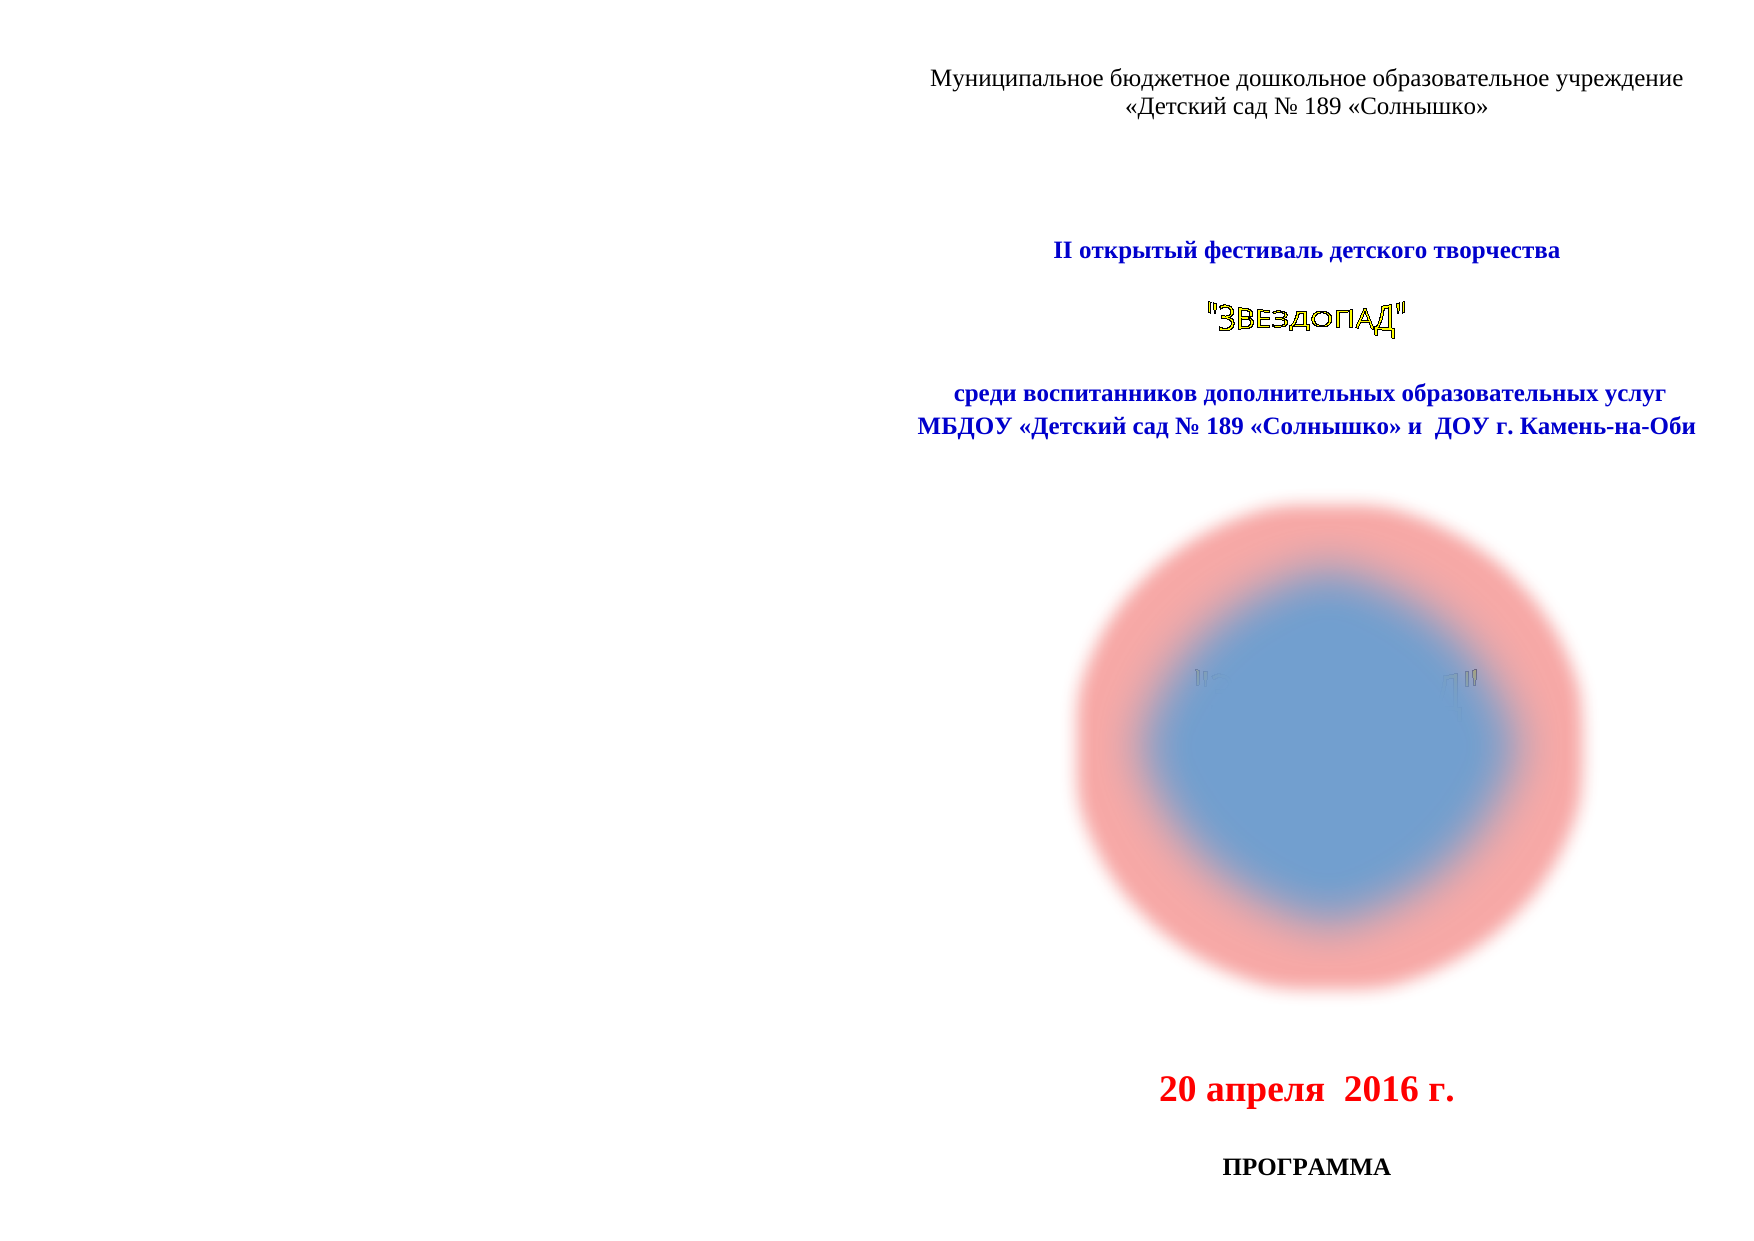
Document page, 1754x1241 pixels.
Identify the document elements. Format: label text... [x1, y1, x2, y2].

text ПРОГРАММА [915, 1152, 1698, 1181]
text Муниципальное бюджетное дошкольное образовательное учреждение «Детский сад № 189 «Солнышко» [915, 63, 1698, 120]
text II открытый фестиваль детского творчества [915, 235, 1698, 264]
text среди воспитанников дополнительных образовательных услуг МБДОУ «Детский сад № 189 «Солнышко» и ДОУ г. Камень-на-Оби [915, 378, 1698, 440]
text 20 апреля 2016 г. [915, 1066, 1698, 1109]
